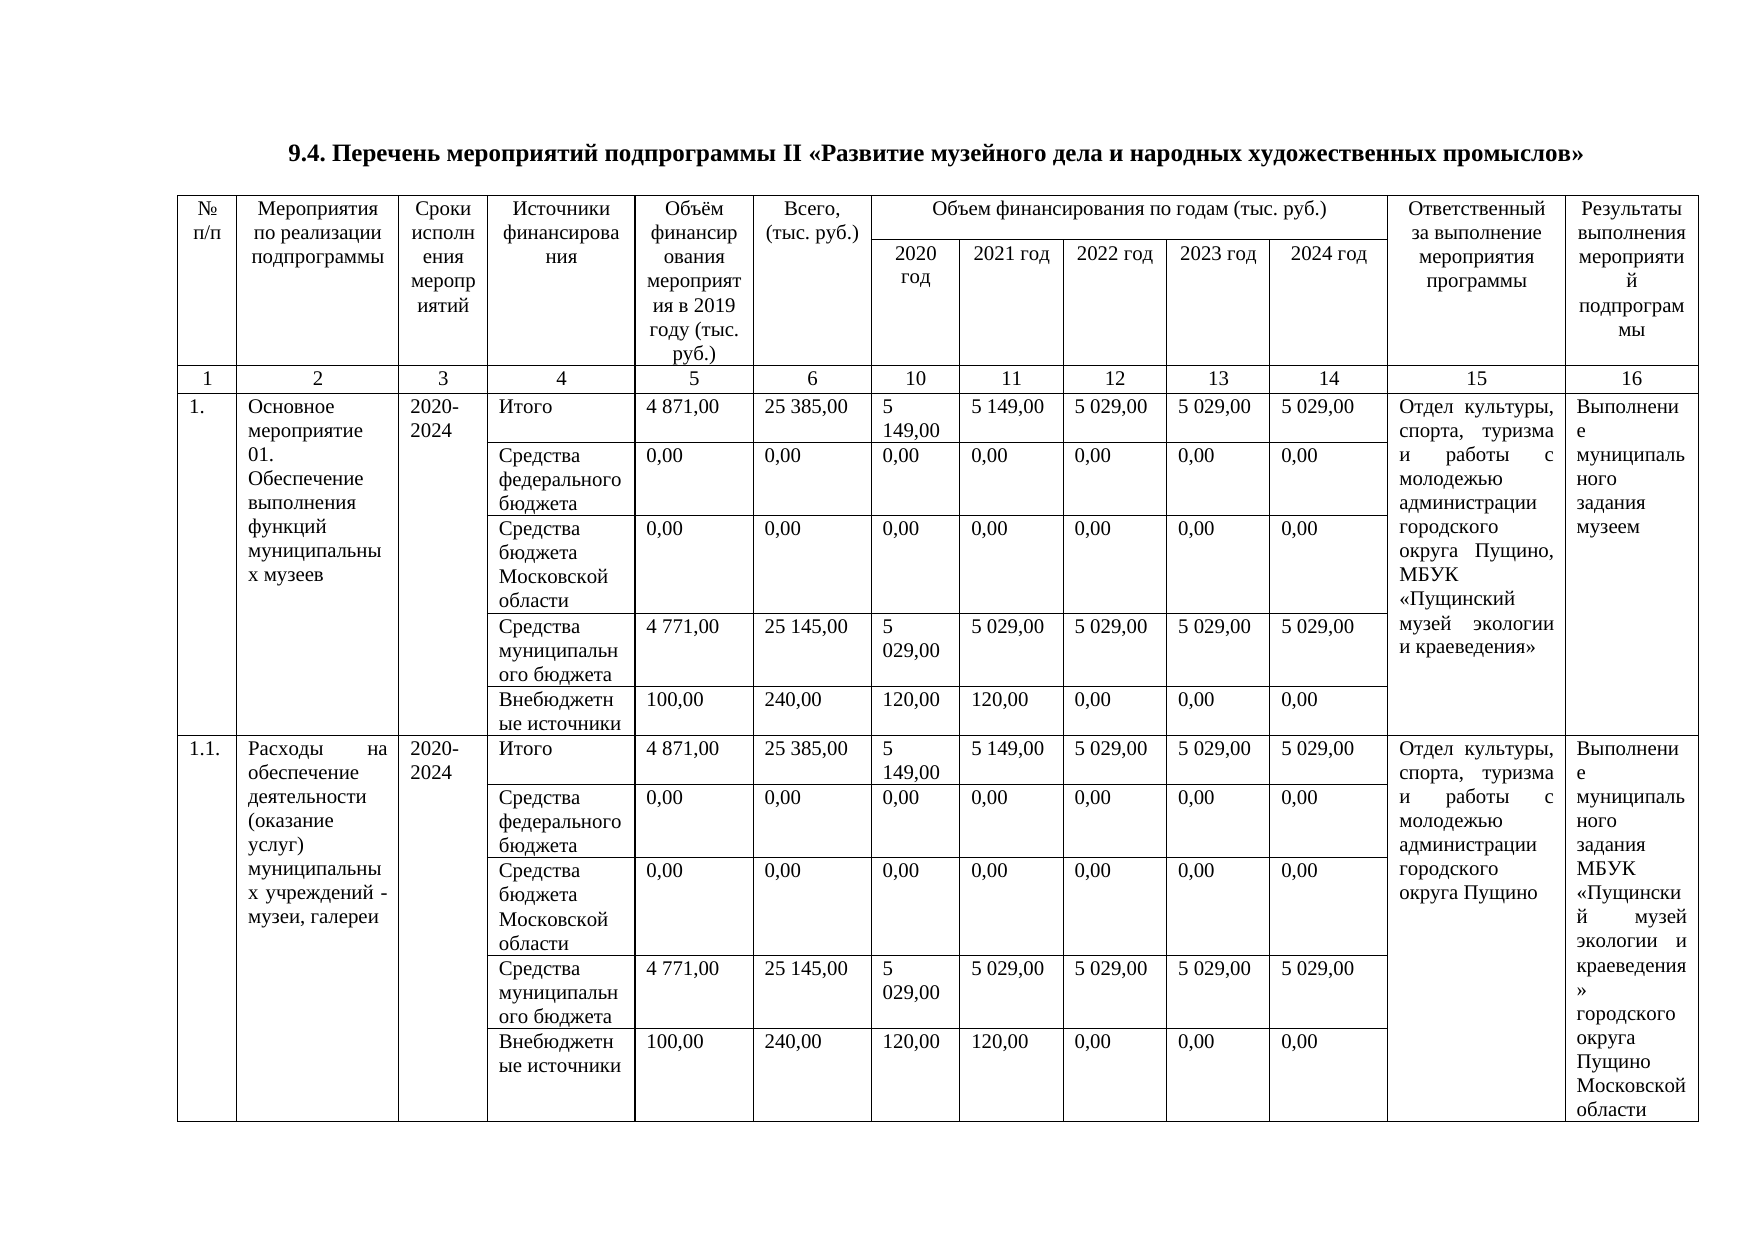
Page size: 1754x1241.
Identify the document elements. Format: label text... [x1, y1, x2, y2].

table_header Объём финансирования мероприятия в 2019 году (тыс. руб.) [636, 196, 753, 365]
table_cell 2022 год [1064, 240, 1166, 365]
table_cell 5 029,00 [1064, 956, 1166, 1028]
table_cell 25 385,00 [754, 736, 871, 784]
table_cell 1. [178, 394, 236, 735]
table_cell 5 149,00 [872, 394, 959, 442]
table_cell 25 145,00 [754, 614, 871, 686]
table_cell 5 029,00 [960, 614, 1063, 686]
table_cell 5 029,00 [1270, 394, 1387, 442]
table_cell 0,00 [1270, 687, 1387, 735]
table_cell 120,00 [960, 1029, 1063, 1121]
table_cell 100,00 [636, 1029, 753, 1121]
table_cell 5 149,00 [960, 736, 1063, 784]
table_header Всего, (тыс. руб.) [754, 196, 871, 365]
table_cell 2021 год [960, 240, 1063, 365]
table_cell 0,00 [1270, 858, 1387, 954]
table_cell 5 029,00 [1167, 614, 1269, 686]
table_cell Средства федерального бюджета [488, 443, 634, 515]
table_cell 5 029,00 [1270, 614, 1387, 686]
table_cell 100,00 [636, 687, 753, 735]
table_cell 2 [237, 366, 398, 393]
text 9.4. Перечень мероприятий подпрограммы II «Развитие музейного дела и народных художественных промыслов» [177, 138, 1695, 166]
table_header Результаты выполнения мероприятий подпрограммы [1566, 196, 1698, 365]
table_cell 2020 год [872, 240, 959, 365]
table_cell 0,00 [1270, 516, 1387, 612]
table_cell Итого [488, 736, 634, 784]
table_header Сроки исполнения мероприятий [399, 196, 487, 365]
table_cell 0,00 [960, 516, 1063, 612]
table_cell 0,00 [872, 858, 959, 954]
table_header Источники финансирования [488, 196, 634, 365]
table_cell 0,00 [1167, 785, 1269, 857]
table_cell 2020-2024 [399, 394, 487, 735]
table_cell 5 149,00 [872, 736, 959, 784]
table_cell 240,00 [754, 687, 871, 735]
table_cell Внебюджетные источники [488, 687, 634, 735]
table_cell 0,00 [1270, 785, 1387, 857]
table_cell Выполнение муниципального задания музеем [1566, 394, 1698, 735]
table_cell 0,00 [636, 785, 753, 857]
table_cell 5 029,00 [872, 614, 959, 686]
table_cell 5 029,00 [1167, 956, 1269, 1028]
table_cell Основное мероприятие 01. Обеспечение выполнения функций муниципальных музеев [237, 394, 398, 735]
table_cell 0,00 [754, 443, 871, 515]
table_cell 4 871,00 [636, 394, 753, 442]
table_cell 0,00 [1064, 785, 1166, 857]
table_cell 5 029,00 [1270, 956, 1387, 1028]
table_cell 0,00 [1270, 1029, 1387, 1121]
table_cell 0,00 [1064, 687, 1166, 735]
table_cell Средства федерального бюджета [488, 785, 634, 857]
table_cell Средства муниципального бюджета [488, 614, 634, 686]
table_cell 5 029,00 [1167, 736, 1269, 784]
table_cell 0,00 [754, 858, 871, 954]
table_cell 2024 год [1270, 240, 1387, 365]
table_cell 13 [1167, 366, 1269, 393]
table_header № п/п [178, 196, 236, 365]
table_header Ответственный за выполнение мероприятия программы [1388, 196, 1565, 365]
table_cell 0,00 [872, 443, 959, 515]
table_cell 120,00 [960, 687, 1063, 735]
table_cell 14 [1270, 366, 1387, 393]
table_cell 25 145,00 [754, 956, 871, 1028]
table_cell 0,00 [1270, 443, 1387, 515]
table_cell 5 029,00 [872, 956, 959, 1028]
table_cell 0,00 [960, 858, 1063, 954]
table_header Объем финансирования по годам (тыс. руб.) [872, 196, 1387, 239]
table_cell 0,00 [872, 785, 959, 857]
table_cell 1 [178, 366, 236, 393]
table_cell 0,00 [636, 516, 753, 612]
table_cell 16 [1566, 366, 1698, 393]
table_cell 0,00 [754, 516, 871, 612]
table_cell 2023 год [1167, 240, 1269, 365]
table_cell Итого [488, 394, 634, 442]
table_cell Средства муниципального бюджета [488, 956, 634, 1028]
table_cell Внебюджетные источники [488, 1029, 634, 1121]
table_cell 10 [872, 366, 959, 393]
table_cell 0,00 [1064, 858, 1166, 954]
table_cell Расходы на обеспечение деятельности (оказание услуг) муниципальных учреждений - музеи, галереи [237, 736, 398, 1121]
table_cell 0,00 [1064, 516, 1166, 612]
table_cell Выполнение муниципального задания МБУК «Пущинский музей экологии и краеведения» городского округа Пущино Московской области [1566, 736, 1698, 1121]
table_cell 3 [399, 366, 487, 393]
table_cell 0,00 [1167, 687, 1269, 735]
table_cell 0,00 [754, 785, 871, 857]
table_cell 0,00 [1167, 1029, 1269, 1121]
table_cell 15 [1388, 366, 1565, 393]
table_cell 0,00 [960, 785, 1063, 857]
table_cell 0,00 [1064, 1029, 1166, 1121]
table_cell Средства бюджета Московской области [488, 858, 634, 954]
table_cell 0,00 [1167, 443, 1269, 515]
table_cell 5 029,00 [960, 956, 1063, 1028]
table_cell 120,00 [872, 1029, 959, 1121]
table_cell 120,00 [872, 687, 959, 735]
table_cell 5 149,00 [960, 394, 1063, 442]
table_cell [1388, 736, 1565, 1121]
table_cell 0,00 [872, 516, 959, 612]
table_cell 4 771,00 [636, 956, 753, 1028]
table_cell Отдел культуры, спорта, туризма и работы с молодежью администрации городского округа Пущино, МБУК «Пущинский музей экологии и краеведения» [1388, 394, 1565, 735]
table_cell 0,00 [1167, 516, 1269, 612]
table_cell 12 [1064, 366, 1166, 393]
table_cell 5 029,00 [1064, 394, 1166, 442]
table_header Мероприятия по реализации подпрограммы [237, 196, 398, 365]
table_cell 0,00 [636, 443, 753, 515]
table_cell 240,00 [754, 1029, 871, 1121]
table_cell 5 [636, 366, 753, 393]
table_cell 4 871,00 [636, 736, 753, 784]
table_cell Средства бюджета Московской области [488, 516, 634, 612]
table_cell 1.1. [178, 736, 236, 1121]
table_cell 5 029,00 [1064, 614, 1166, 686]
table_cell 6 [754, 366, 871, 393]
table_cell 0,00 [636, 858, 753, 954]
table_cell 0,00 [1064, 443, 1166, 515]
table_cell 4 771,00 [636, 614, 753, 686]
table_cell 2020-2024 [399, 736, 487, 1121]
table_cell 0,00 [960, 443, 1063, 515]
table_cell 5 029,00 [1167, 394, 1269, 442]
table_cell 25 385,00 [754, 394, 871, 442]
table_cell 4 [488, 366, 634, 393]
table_cell 0,00 [1167, 858, 1269, 954]
table_cell 11 [960, 366, 1063, 393]
table_cell 5 029,00 [1270, 736, 1387, 784]
table_cell 5 029,00 [1064, 736, 1166, 784]
